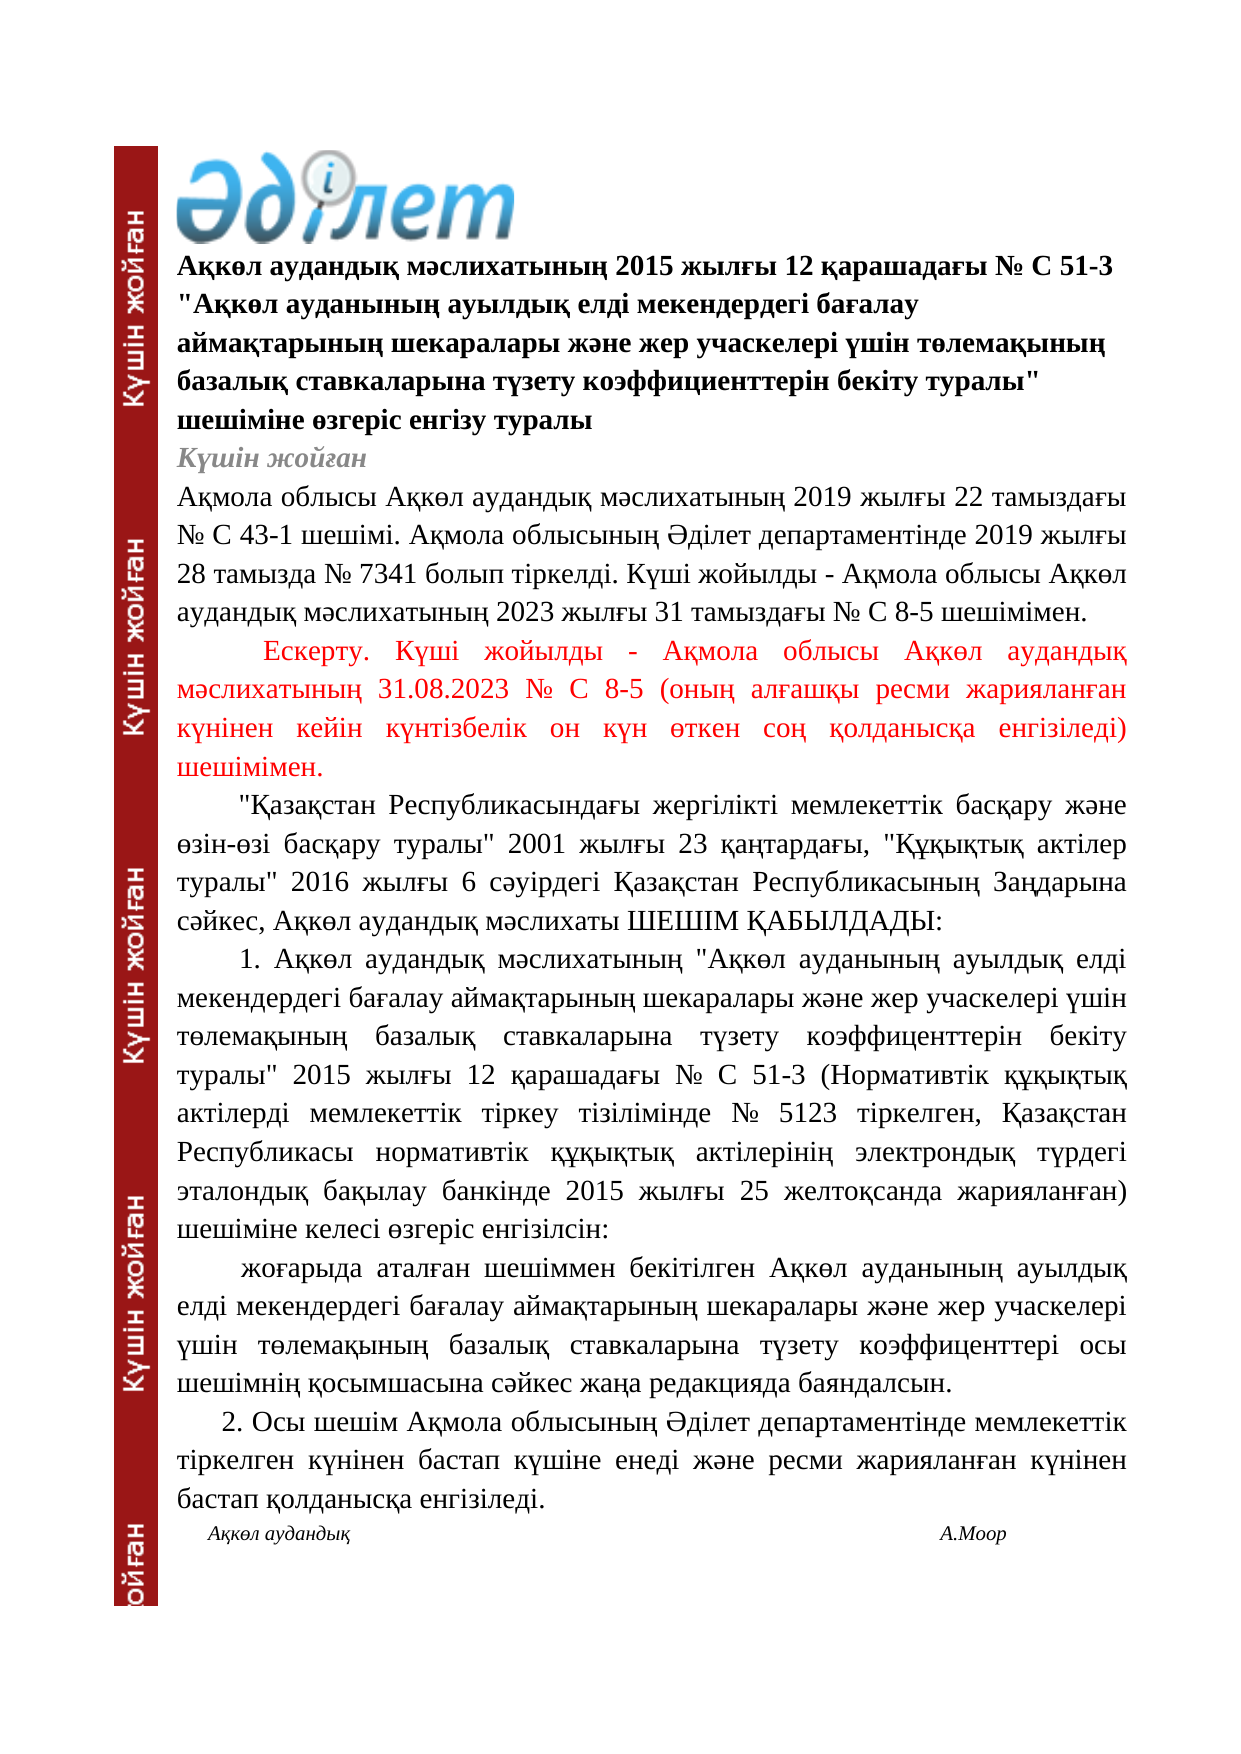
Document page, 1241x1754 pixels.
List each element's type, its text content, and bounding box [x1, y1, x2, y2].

picture [114, 782, 158, 787]
table_header Ақкөл аудандық мәслихат сессиясының төрағасы [101, 1520, 939, 1582]
text Ақкөл аудандық мәслихатының 2015 жылғы 12 қарашадағы № С 51-3 "Ақкөл ауданының ауылдық елді мекендердегі бағалау аймақтарының шекаралары және жер учаскелері үшін төлемақының базалық ставкаларына түзету коэффициенттерін бекіту туралы" шешіміне өзгеріс енгізу туралы [112, 248, 1128, 435]
table_header А.Моор [939, 1520, 1240, 1582]
picture [114, 1399, 158, 1404]
picture [114, 628, 158, 633]
text "Қазақстан Республикасындағы жергiлiктi мемлекеттiк басқару және өзiн-өзi басқару туралы" 2001 жылғы 23 қаңтардағы, "Құқықтық актілер туралы" 2016 жылғы 6 сәуірдегі Қазақстан Республикасының Заңдарына сәйкес, Ақкөл аудандық мәслихаты ШЕШІМ ҚАБЫЛДАДЫ: [112, 787, 1128, 936]
picture [176, 150, 515, 244]
picture [114, 435, 158, 440]
text 1. Ақкөл аудандық мәслихатының "Ақкөл ауданының ауылдық елді мекендердегі бағалау аймақтарының шекаралары және жер учаскелері үшін төлемақының базалық ставкаларына түзету коэффиценттерін бекіту туралы" 2015 жылғы 12 қарашадағы № С 51-3 (Нормативтік құқықтық актілерді мемлекеттік тіркеу тізілімінде № 5123 тіркелген, Қазақстан Республикасы нормативтiк құқықтық актiлерiнiң электрондық түрдегі эталондық бақылау банкiнде 2015 жылғы 25 желтоқсанда жарияланған) шешіміне келесі өзгеріс енгізілсін: [112, 941, 1128, 1245]
picture [114, 146, 158, 248]
picture [114, 1245, 158, 1250]
text Ақмола облысы Ақкөл аудандық мәслихатының 2019 жылғы 22 тамыздағы № С 43-1 шешімі. Ақмола облысының Әділет департаментінде 2019 жылғы 28 тамызда № 7341 болып тіркелді. Күші жойылды - Ақмола облысы Ақкөл аудандық мәслихатының 2023 жылғы 31 тамыздағы № С 8-5 шешімімен. [112, 479, 1128, 628]
picture [114, 1514, 158, 1520]
text Күшін жойған [112, 440, 1128, 474]
picture [114, 936, 158, 941]
picture [114, 1582, 158, 1606]
text жоғарыда аталған шешіммен бекітілген Ақкөл ауданының ауылдық елді мекендердегі бағалау аймақтарының шекаралары және жер учаскелері үшін төлемақының базалық ставкаларына түзету коэффиценттері осы шешімнің қосымшасына сәйкес жаңа редакцияда баяндалсын. [112, 1250, 1128, 1399]
picture [114, 474, 158, 479]
text Ескерту. Күші жойылды - Ақмола облысы Ақкөл аудандық мәслихатының 31.08.2023 № С 8-5 (оның алғашқы ресми жарияланған күнінен кейін күнтізбелік он күн өткен соң қолданысқа енгізіледі) шешімімен. [112, 633, 1128, 782]
text 2. Осы шешім Ақмола облысының Әділет департаментінде мемлекеттік тіркелген күнінен бастап күшіне енеді және ресми жарияланған күнінен бастап қолданысқа енгізіледі. [112, 1404, 1128, 1514]
